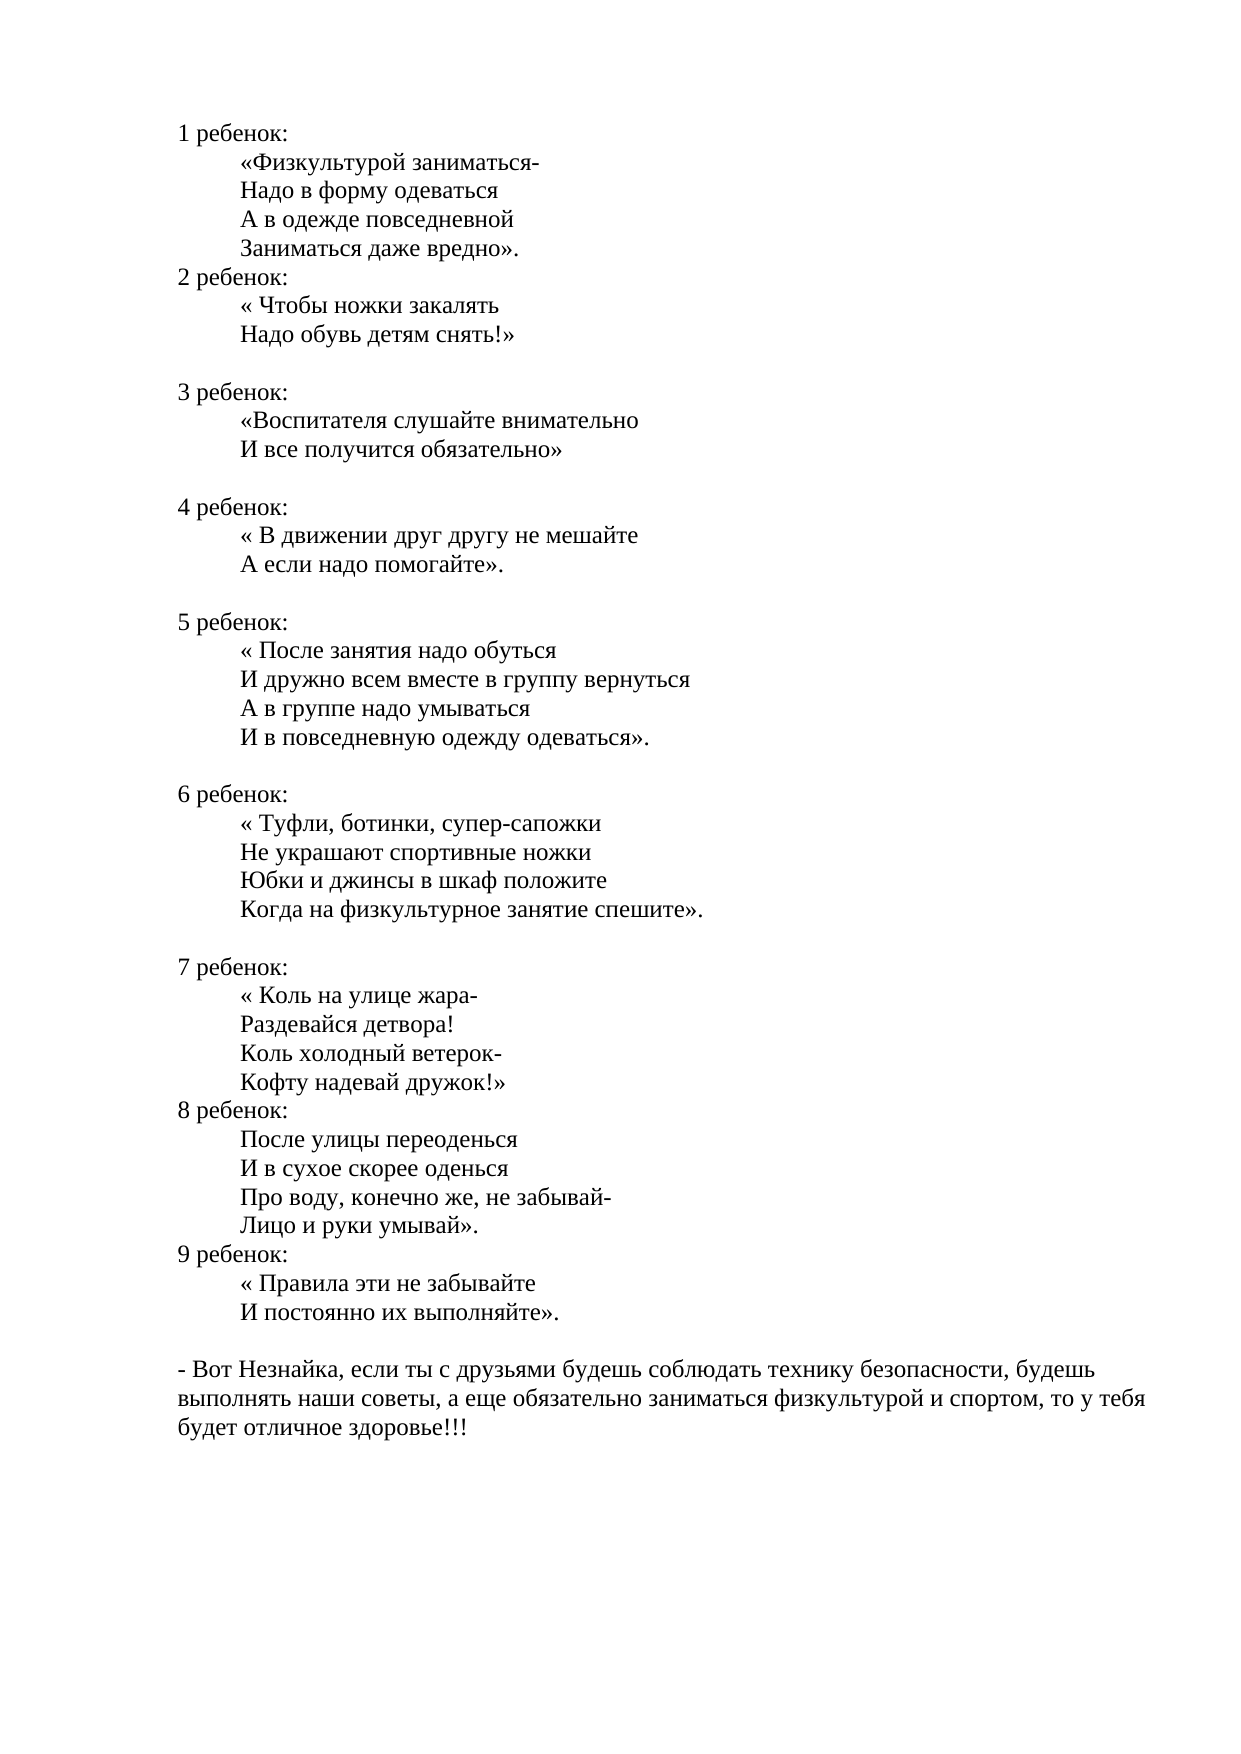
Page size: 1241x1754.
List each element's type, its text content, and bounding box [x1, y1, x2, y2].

text « В движении друг другу не мешайте [177, 521, 1152, 549]
text 7 ребенок: [177, 952, 1152, 981]
text А если надо помогайте». [177, 549, 1152, 578]
text 9 ребенок: [177, 1239, 1152, 1268]
text 3 ребенок: [177, 377, 1152, 406]
text Кофту надевай дружок!» [177, 1067, 1152, 1096]
text «Воспитателя слушайте внимательно [177, 406, 1152, 434]
text А в одежде повседневной [177, 204, 1152, 233]
text 6 ребенок: [177, 779, 1152, 808]
text И в повседневную одежду одеваться». [177, 722, 1152, 751]
text - Вот Незнайка, если ты с друзьями будешь соблюдать технику безопасности, будешь выполнять наши советы, а еще обязательно заниматься физкультурой и спортом, то у тебя будет отличное здоровье!!! [177, 1354, 1152, 1441]
text Надо обувь детям снять!» [177, 319, 1152, 348]
text Про воду, конечно же, не забывай- [177, 1182, 1152, 1211]
text 1 ребенок: [177, 118, 1152, 147]
text 5 ребенок: [177, 607, 1152, 636]
text 8 ребенок: [177, 1096, 1152, 1124]
text А в группе надо умываться [177, 693, 1152, 722]
text И постоянно их выполняйте». [177, 1297, 1152, 1326]
text «Физкультурой заниматься- [177, 147, 1152, 176]
text Не украшают спортивные ножки [177, 837, 1152, 866]
text « После занятия надо обуться [177, 636, 1152, 664]
text Заниматься даже вредно». [177, 233, 1152, 262]
text Юбки и джинсы в шкаф положите [177, 866, 1152, 894]
text Когда на физкультурное занятие спешите». [177, 894, 1152, 923]
text « Правила эти не забывайте [177, 1268, 1152, 1297]
text И дружно всем вместе в группу вернуться [177, 664, 1152, 693]
text И в сухое скорее оденься [177, 1153, 1152, 1182]
text 4 ребенок: [177, 492, 1152, 521]
text « Чтобы ножки закалять [177, 291, 1152, 319]
text Надо в форму одеваться [177, 176, 1152, 204]
text Коль холодный ветерок- [177, 1038, 1152, 1067]
text 2 ребенок: [177, 262, 1152, 291]
text После улицы переоденься [177, 1124, 1152, 1153]
text Раздевайся детвора! [177, 1009, 1152, 1038]
text « Коль на улице жара- [177, 981, 1152, 1009]
text И все получится обязательно» [177, 434, 1152, 463]
text « Туфли, ботинки, супер-сапожки [177, 808, 1152, 837]
text Лицо и руки умывай». [177, 1211, 1152, 1239]
